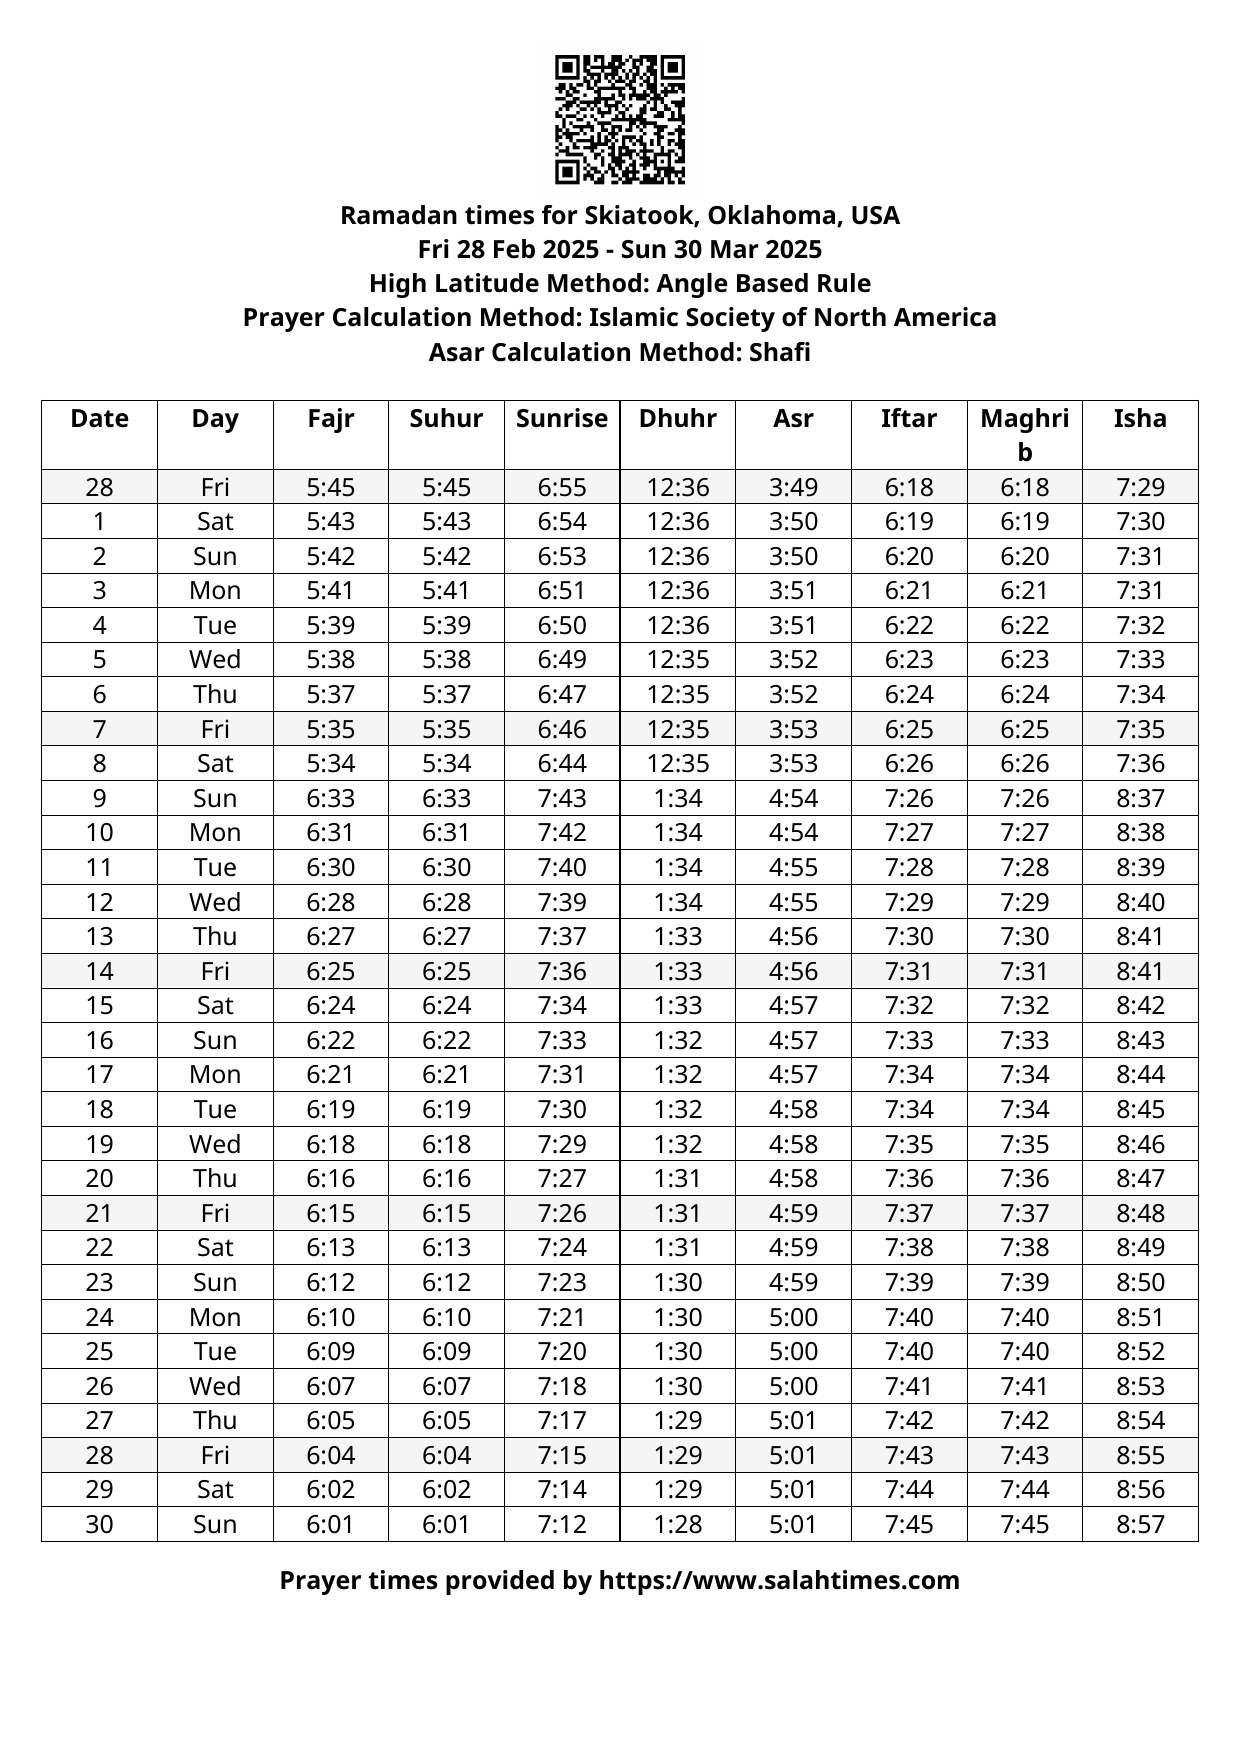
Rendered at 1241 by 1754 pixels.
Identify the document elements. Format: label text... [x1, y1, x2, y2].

table_cell 6:23 [852, 643, 967, 676]
table_cell 6:20 [852, 539, 967, 572]
table_header Day [158, 401, 273, 469]
table_cell 12:35 [621, 746, 735, 780]
table_cell Sun [158, 1507, 273, 1541]
table_header Dhuhr [621, 401, 735, 469]
table_cell 8:54 [1083, 1404, 1198, 1437]
table_header Sunrise [505, 401, 619, 469]
table_cell 7:37 [852, 1196, 967, 1229]
table_cell 6:25 [389, 954, 504, 987]
table_cell 6:24 [968, 677, 1082, 711]
table_cell 12:36 [621, 470, 735, 503]
table_cell 1:30 [621, 1265, 735, 1299]
table_cell 8:57 [1083, 1507, 1198, 1541]
table_cell 6:12 [274, 1265, 388, 1299]
table_cell 4:54 [736, 816, 851, 849]
table_cell 7:41 [968, 1369, 1082, 1402]
table_cell 7:38 [968, 1231, 1082, 1264]
table_cell 5:00 [736, 1300, 851, 1333]
table_cell 6:22 [274, 1023, 388, 1057]
table_cell 14 [42, 954, 157, 987]
table_cell Sun [158, 781, 273, 814]
table_cell 8:44 [1083, 1058, 1198, 1091]
table_cell 7:30 [968, 919, 1082, 953]
table_cell 1:34 [621, 885, 735, 918]
table_cell 7 [42, 712, 157, 745]
table_cell 6:19 [389, 1092, 504, 1126]
table_cell 1:33 [621, 989, 735, 1022]
table_cell 6:24 [274, 989, 388, 1022]
table_cell 8 [42, 746, 157, 780]
table_cell 6:16 [389, 1161, 504, 1195]
table_cell 6:02 [389, 1473, 504, 1506]
table_cell Mon [158, 574, 273, 607]
table_cell 1:30 [621, 1334, 735, 1368]
table_cell Mon [158, 1058, 273, 1091]
table_cell 6:21 [389, 1058, 504, 1091]
table_cell 28 [42, 1438, 157, 1472]
table_cell 8:41 [1083, 919, 1198, 953]
table_cell 4:56 [736, 954, 851, 987]
table_cell 5:43 [274, 504, 388, 538]
table_cell 1:33 [621, 919, 735, 953]
table_cell 7:34 [852, 1058, 967, 1091]
table_cell 7:33 [852, 1023, 967, 1057]
table_cell 7:36 [1083, 746, 1198, 780]
table_cell 6:01 [274, 1507, 388, 1541]
table_cell 6:04 [389, 1438, 504, 1472]
table_cell 6:12 [389, 1265, 504, 1299]
table_cell 1:31 [621, 1161, 735, 1195]
table_cell 7:36 [505, 954, 619, 987]
table_cell 4:58 [736, 1161, 851, 1195]
table_cell 7:40 [852, 1300, 967, 1333]
table_cell 8:48 [1083, 1196, 1198, 1229]
table_cell 7:40 [852, 1334, 967, 1368]
table_cell 5:42 [274, 539, 388, 572]
table_cell 7:32 [1083, 608, 1198, 642]
table_cell Tue [158, 608, 273, 642]
table_cell Thu [158, 919, 273, 953]
table_cell 7:29 [968, 885, 1082, 918]
table_cell 7:29 [1083, 470, 1198, 503]
table_cell 6:21 [968, 574, 1082, 607]
table_cell 6:23 [968, 643, 1082, 676]
table_cell 6:15 [389, 1196, 504, 1229]
table_cell Sun [158, 539, 273, 572]
table_cell 8:41 [1083, 954, 1198, 987]
table_cell 7:38 [852, 1231, 967, 1264]
table_cell 1:34 [621, 816, 735, 849]
table_cell 8:56 [1083, 1473, 1198, 1506]
table_cell 6:25 [852, 712, 967, 745]
table_cell 6:10 [274, 1300, 388, 1333]
text Ramadan times for Skiatook, Oklahoma, USA [42, 198, 1198, 232]
table_cell 7:42 [505, 816, 619, 849]
table_cell 4:54 [736, 781, 851, 814]
table_cell Sun [158, 1265, 273, 1299]
table_cell 6:04 [274, 1438, 388, 1472]
table_header Date [42, 401, 157, 469]
table_cell 20 [42, 1161, 157, 1195]
table_cell 6:15 [274, 1196, 388, 1229]
table_cell 5:41 [274, 574, 388, 607]
table_cell 3:50 [736, 504, 851, 538]
table_cell 7:35 [1083, 712, 1198, 745]
table_cell 6:18 [389, 1127, 504, 1160]
table_header Suhur [389, 401, 504, 469]
table_cell 6:09 [274, 1334, 388, 1368]
table_cell 1:31 [621, 1196, 735, 1229]
table_cell 7:43 [852, 1438, 967, 1472]
table_cell 1:28 [621, 1507, 735, 1541]
table_cell 6:26 [852, 746, 967, 780]
table_cell 5:41 [389, 574, 504, 607]
table_cell 5:38 [274, 643, 388, 676]
table_cell 6:19 [968, 504, 1082, 538]
text Prayer times provided by https://www.salahtimes.com [42, 1563, 1198, 1597]
table_cell 7:30 [1083, 504, 1198, 538]
table_cell 4:58 [736, 1127, 851, 1160]
table_cell 7:42 [968, 1404, 1082, 1437]
table_cell Fri [158, 712, 273, 745]
table_cell Fri [158, 954, 273, 987]
table_cell 6:21 [852, 574, 967, 607]
table_cell 6:50 [505, 608, 619, 642]
table_cell 7:30 [852, 919, 967, 953]
table_cell 6:27 [389, 919, 504, 953]
table_cell 6:49 [505, 643, 619, 676]
table_cell 7:34 [1083, 677, 1198, 711]
table_cell 7:31 [505, 1058, 619, 1091]
table_cell Tue [158, 1334, 273, 1368]
table_cell 7:44 [968, 1473, 1082, 1506]
table_cell 5:45 [389, 470, 504, 503]
table_cell 6:01 [389, 1507, 504, 1541]
table_cell 5:00 [736, 1334, 851, 1368]
table_cell 18 [42, 1092, 157, 1126]
table_cell 5:37 [389, 677, 504, 711]
table_cell 21 [42, 1196, 157, 1229]
table_cell 8:53 [1083, 1369, 1198, 1402]
table_cell 7:26 [852, 781, 967, 814]
table_cell 7:34 [968, 1092, 1082, 1126]
table_cell Sat [158, 1231, 273, 1264]
table_cell 5:45 [274, 470, 388, 503]
table_cell 6:47 [505, 677, 619, 711]
table_cell 11 [42, 850, 157, 884]
table_cell 7:43 [505, 781, 619, 814]
table_cell 6:25 [968, 712, 1082, 745]
table_cell 7:31 [1083, 574, 1198, 607]
text High Latitude Method: Angle Based Rule [42, 266, 1198, 300]
table_cell 7:29 [505, 1127, 619, 1160]
table_cell 4:59 [736, 1196, 851, 1229]
table_cell 6:07 [274, 1369, 388, 1402]
table_cell 7:31 [1083, 539, 1198, 572]
table_header Isha [1083, 401, 1198, 469]
table_cell Sat [158, 746, 273, 780]
table_cell 15 [42, 989, 157, 1022]
table_cell 1:34 [621, 850, 735, 884]
table_cell 7:33 [505, 1023, 619, 1057]
table_cell 1:33 [621, 954, 735, 987]
table_cell 6:16 [274, 1161, 388, 1195]
table_cell Mon [158, 816, 273, 849]
table_cell 3:52 [736, 677, 851, 711]
table_cell 13 [42, 919, 157, 953]
table_cell 7:39 [968, 1265, 1082, 1299]
table_cell 5 [42, 643, 157, 676]
table_cell 7:18 [505, 1369, 619, 1402]
table_cell 7:37 [505, 919, 619, 953]
table_cell 24 [42, 1300, 157, 1333]
table_cell 1:32 [621, 1023, 735, 1057]
table_cell Sat [158, 1473, 273, 1506]
table_cell 7:30 [505, 1092, 619, 1126]
table_cell 6:19 [274, 1092, 388, 1126]
table_cell 6:53 [505, 539, 619, 572]
table_cell Wed [158, 1369, 273, 1402]
table_cell 7:34 [852, 1092, 967, 1126]
table_cell 7:31 [852, 954, 967, 987]
table_cell 12 [42, 885, 157, 918]
table_cell 12:36 [621, 539, 735, 572]
table_cell 5:37 [274, 677, 388, 711]
table_cell 7:27 [852, 816, 967, 849]
table_cell 7:40 [968, 1300, 1082, 1333]
table_cell Tue [158, 1092, 273, 1126]
table_cell 7:39 [505, 885, 619, 918]
table_cell 1:31 [621, 1231, 735, 1264]
table_cell Thu [158, 1404, 273, 1437]
table_cell 8:43 [1083, 1023, 1198, 1057]
table_cell 7:42 [852, 1404, 967, 1437]
table_cell 8:39 [1083, 850, 1198, 884]
table_cell 7:45 [852, 1507, 967, 1541]
table_cell 5:43 [389, 504, 504, 538]
table_cell 1 [42, 504, 157, 538]
table_cell 7:27 [505, 1161, 619, 1195]
table_cell 4 [42, 608, 157, 642]
table_cell 6:20 [968, 539, 1082, 572]
table_cell 5:42 [389, 539, 504, 572]
table_cell 5:35 [274, 712, 388, 745]
table_cell 19 [42, 1127, 157, 1160]
table_cell Fri [158, 1196, 273, 1229]
table_cell 28 [42, 470, 157, 503]
table_cell Thu [158, 1161, 273, 1195]
table_cell Sat [158, 989, 273, 1022]
text Asar Calculation Method: Shafi [42, 334, 1198, 368]
table_cell 12:35 [621, 677, 735, 711]
table_cell 3:52 [736, 643, 851, 676]
table_cell Fri [158, 1438, 273, 1472]
table_cell 6:27 [274, 919, 388, 953]
table_cell 6:51 [505, 574, 619, 607]
table_cell 5:34 [389, 746, 504, 780]
table_cell 6:07 [389, 1369, 504, 1402]
table_cell 7:34 [968, 1058, 1082, 1091]
table_cell 8:50 [1083, 1265, 1198, 1299]
table_cell 7:39 [852, 1265, 967, 1299]
table_cell 3:49 [736, 470, 851, 503]
table_cell 6:30 [274, 850, 388, 884]
table_cell 7:43 [968, 1438, 1082, 1472]
table_cell 5:01 [736, 1473, 851, 1506]
table_cell 6:55 [505, 470, 619, 503]
table_cell 6:02 [274, 1473, 388, 1506]
table_cell 12:36 [621, 504, 735, 538]
table_cell 4:59 [736, 1265, 851, 1299]
table_cell 8:52 [1083, 1334, 1198, 1368]
table_cell 7:37 [968, 1196, 1082, 1229]
table_cell 8:42 [1083, 989, 1198, 1022]
table_cell 6:24 [852, 677, 967, 711]
table_header Fajr [274, 401, 388, 469]
text Fri 28 Feb 2025 - Sun 30 Mar 2025 [42, 232, 1198, 266]
table_cell 7:36 [852, 1161, 967, 1195]
table_cell 6:46 [505, 712, 619, 745]
table_header Maghrib [968, 401, 1082, 469]
table_cell 7:35 [968, 1127, 1082, 1160]
table_cell 6:31 [389, 816, 504, 849]
table_cell 16 [42, 1023, 157, 1057]
table_cell 12:35 [621, 712, 735, 745]
table_cell 6:05 [389, 1404, 504, 1437]
table_cell 7:41 [852, 1369, 967, 1402]
table_cell 6:21 [274, 1058, 388, 1091]
table_cell 1:32 [621, 1127, 735, 1160]
table_cell 23 [42, 1265, 157, 1299]
table_cell 6:22 [968, 608, 1082, 642]
table_cell Wed [158, 643, 273, 676]
table_cell 30 [42, 1507, 157, 1541]
table_cell 6:18 [852, 470, 967, 503]
table_cell 10 [42, 816, 157, 849]
table_cell 12:35 [621, 643, 735, 676]
table_cell 4:55 [736, 885, 851, 918]
table_cell 4:57 [736, 1023, 851, 1057]
table_cell Sat [158, 504, 273, 538]
table_cell 7:35 [852, 1127, 967, 1160]
table_cell 7:40 [505, 850, 619, 884]
table_cell 6:25 [274, 954, 388, 987]
table_cell 4:59 [736, 1231, 851, 1264]
table_cell 7:33 [1083, 643, 1198, 676]
table_cell Wed [158, 885, 273, 918]
table_cell 8:51 [1083, 1300, 1198, 1333]
table_cell 7:26 [505, 1196, 619, 1229]
table_cell 6:28 [389, 885, 504, 918]
table_cell 5:39 [274, 608, 388, 642]
table_cell Sun [158, 1023, 273, 1057]
table_cell 6:44 [505, 746, 619, 780]
table_cell 9 [42, 781, 157, 814]
table_cell 7:28 [852, 850, 967, 884]
table_cell 25 [42, 1334, 157, 1368]
table_cell Thu [158, 677, 273, 711]
table_cell 1:29 [621, 1404, 735, 1437]
table_cell 6:33 [274, 781, 388, 814]
table_cell 6:33 [389, 781, 504, 814]
picture [542, 41, 699, 198]
table_cell 12:36 [621, 608, 735, 642]
table_cell 6:10 [389, 1300, 504, 1333]
table_cell 3:51 [736, 574, 851, 607]
table_cell 3:51 [736, 608, 851, 642]
table_cell 1:32 [621, 1058, 735, 1091]
table_cell 4:55 [736, 850, 851, 884]
table_cell 6 [42, 677, 157, 711]
table_cell 8:46 [1083, 1127, 1198, 1160]
table_cell 5:34 [274, 746, 388, 780]
table_cell 4:57 [736, 1058, 851, 1091]
table_cell 5:01 [736, 1404, 851, 1437]
table_cell 8:45 [1083, 1092, 1198, 1126]
table_cell 7:24 [505, 1231, 619, 1264]
table_cell 6:19 [852, 504, 967, 538]
table_cell 17 [42, 1058, 157, 1091]
table_cell 7:34 [505, 989, 619, 1022]
table_cell 3:50 [736, 539, 851, 572]
table_cell 6:54 [505, 504, 619, 538]
table_cell 7:14 [505, 1473, 619, 1506]
table_cell 6:13 [274, 1231, 388, 1264]
table_cell 6:22 [389, 1023, 504, 1057]
table_cell 7:45 [968, 1507, 1082, 1541]
table_cell 7:20 [505, 1334, 619, 1368]
table_cell 5:00 [736, 1369, 851, 1402]
table_cell 27 [42, 1404, 157, 1437]
table_cell 8:38 [1083, 816, 1198, 849]
table_cell 6:13 [389, 1231, 504, 1264]
table_cell Fri [158, 470, 273, 503]
table_cell 7:33 [968, 1023, 1082, 1057]
table_cell 6:26 [968, 746, 1082, 780]
table_cell 7:29 [852, 885, 967, 918]
table_cell 4:58 [736, 1092, 851, 1126]
table_cell 7:44 [852, 1473, 967, 1506]
table_cell 6:18 [274, 1127, 388, 1160]
table_cell 7:32 [852, 989, 967, 1022]
table_cell 6:22 [852, 608, 967, 642]
table_cell 7:23 [505, 1265, 619, 1299]
table_cell 6:31 [274, 816, 388, 849]
table_cell 8:49 [1083, 1231, 1198, 1264]
table_cell 5:01 [736, 1507, 851, 1541]
table_cell 6:28 [274, 885, 388, 918]
table_cell 8:55 [1083, 1438, 1198, 1472]
table_header Asr [736, 401, 851, 469]
table_cell 7:26 [968, 781, 1082, 814]
table_cell 3:53 [736, 746, 851, 780]
table_cell 22 [42, 1231, 157, 1264]
table_cell 1:30 [621, 1369, 735, 1402]
table_cell 5:35 [389, 712, 504, 745]
table_cell 7:28 [968, 850, 1082, 884]
table_cell 1:30 [621, 1300, 735, 1333]
table_cell 8:47 [1083, 1161, 1198, 1195]
table_cell 5:38 [389, 643, 504, 676]
table_cell 12:36 [621, 574, 735, 607]
table_cell 6:18 [968, 470, 1082, 503]
table_cell 7:40 [968, 1334, 1082, 1368]
table_header Iftar [852, 401, 967, 469]
table_cell 7:12 [505, 1507, 619, 1541]
table_cell 1:29 [621, 1473, 735, 1506]
table_cell 6:30 [389, 850, 504, 884]
table_cell 26 [42, 1369, 157, 1402]
table_cell Mon [158, 1300, 273, 1333]
table_cell 7:31 [968, 954, 1082, 987]
table_cell 6:05 [274, 1404, 388, 1437]
table_cell 1:32 [621, 1092, 735, 1126]
table_cell 7:21 [505, 1300, 619, 1333]
table_cell 7:17 [505, 1404, 619, 1437]
table_cell Wed [158, 1127, 273, 1160]
table_cell 6:24 [389, 989, 504, 1022]
table_cell 29 [42, 1473, 157, 1506]
table_cell 5:39 [389, 608, 504, 642]
table_cell 8:37 [1083, 781, 1198, 814]
table_cell 4:57 [736, 989, 851, 1022]
table_cell 1:29 [621, 1438, 735, 1472]
table_cell 5:01 [736, 1438, 851, 1472]
table_cell 7:32 [968, 989, 1082, 1022]
table_cell 3 [42, 574, 157, 607]
table_cell 6:09 [389, 1334, 504, 1368]
table_cell Tue [158, 850, 273, 884]
text Prayer Calculation Method: Islamic Society of North America [42, 300, 1198, 334]
table_cell 4:56 [736, 919, 851, 953]
table_cell 7:15 [505, 1438, 619, 1472]
table_cell 7:27 [968, 816, 1082, 849]
table_cell 1:34 [621, 781, 735, 814]
table_cell 2 [42, 539, 157, 572]
table_cell 3:53 [736, 712, 851, 745]
table_cell 8:40 [1083, 885, 1198, 918]
table_cell 7:36 [968, 1161, 1082, 1195]
